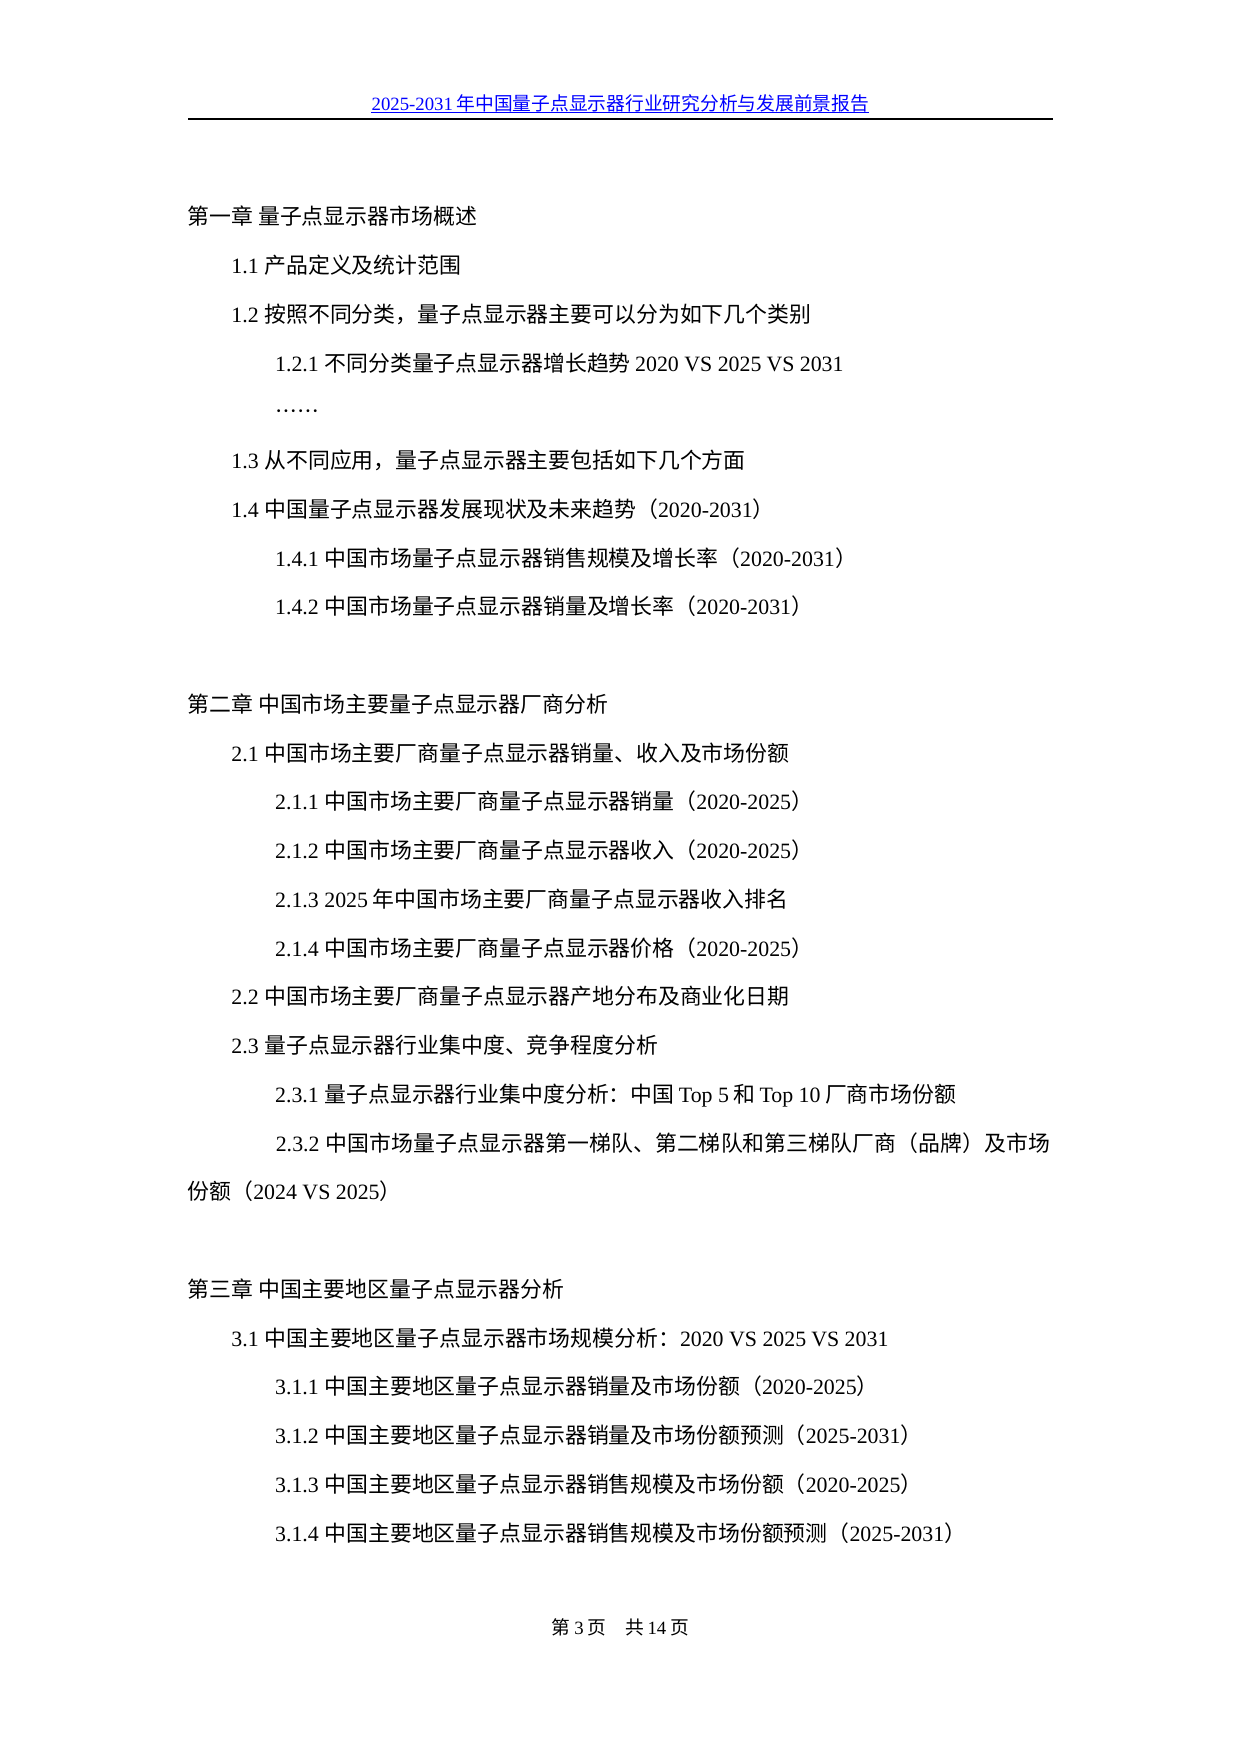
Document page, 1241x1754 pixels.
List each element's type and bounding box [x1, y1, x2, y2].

text [187, 150, 1053, 1548]
